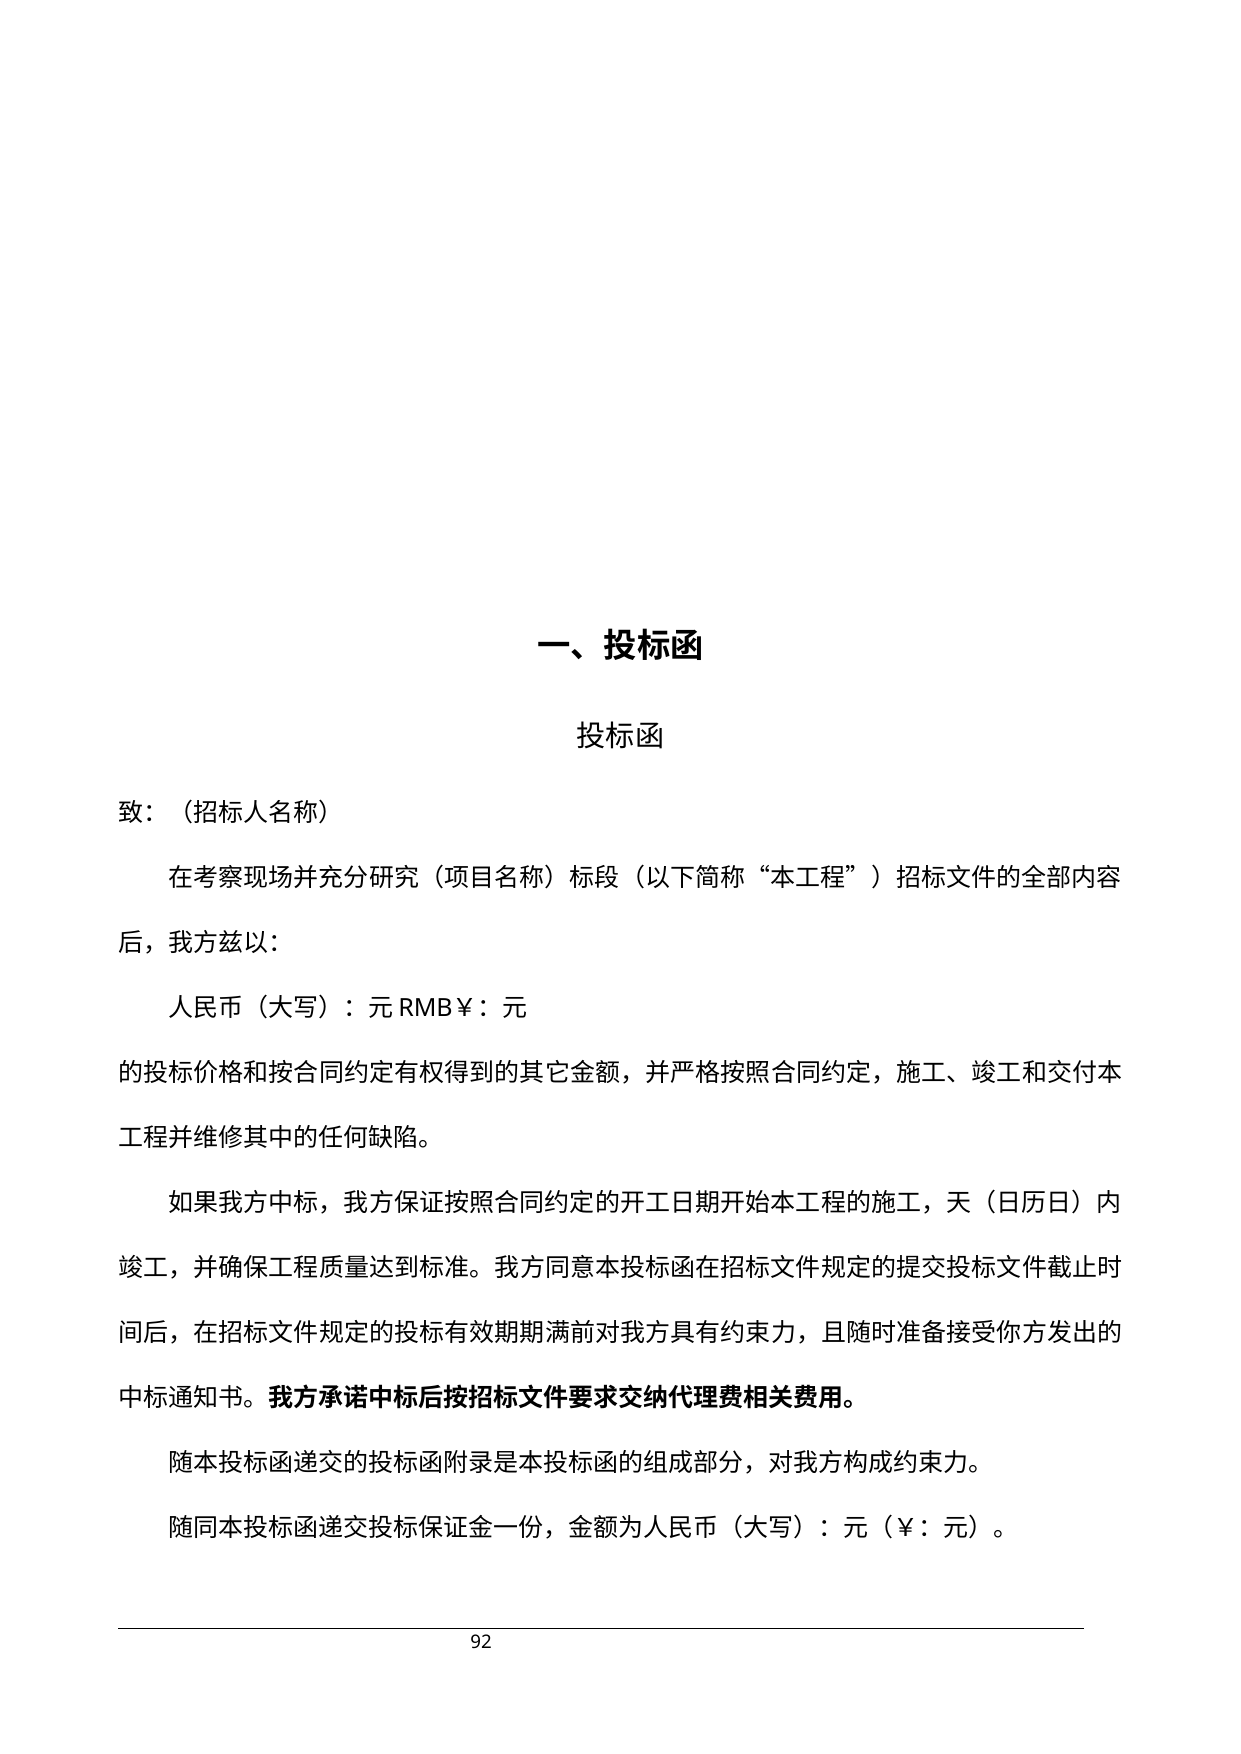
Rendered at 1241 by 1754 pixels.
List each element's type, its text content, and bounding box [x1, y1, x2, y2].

text 如果我方中标，我方保证按照合同约定的开工日期开始本工程的施工，天（日历日）内竣工，并确保工程质量达到标准。我方同意本投标函在招标文件规定的提交投标文件截止时间后，在招标文件规定的投标有效期期满前对我方具有约束力，且随时准备接受你方发出的中标通知书。我方承诺中标后按招标文件要求交纳代理费相关费用。 [118, 1168, 1122, 1428]
text 随同本投标函递交投标保证金一份，金额为人民币（大写）：元（￥：元）。 [118, 1493, 1122, 1558]
text 人民币（大写）：元RMB￥：元 [118, 973, 1122, 1038]
text 随本投标函递交的投标函附录是本投标函的组成部分，对我方构成约束力。 [118, 1428, 1122, 1493]
text 一、投标函 [118, 611, 1122, 676]
text 的投标价格和按合同约定有权得到的其它金额，并严格按照合同约定，施工、竣工和交付本工程并维修其中的任何缺陷。 [118, 1038, 1122, 1168]
text 致：（招标人名称） [118, 778, 1122, 843]
text 投标函 [118, 701, 1122, 766]
text 在考察现场并充分研究（项目名称）标段（以下简称“本工程”）招标文件的全部内容后，我方兹以： [118, 843, 1122, 973]
